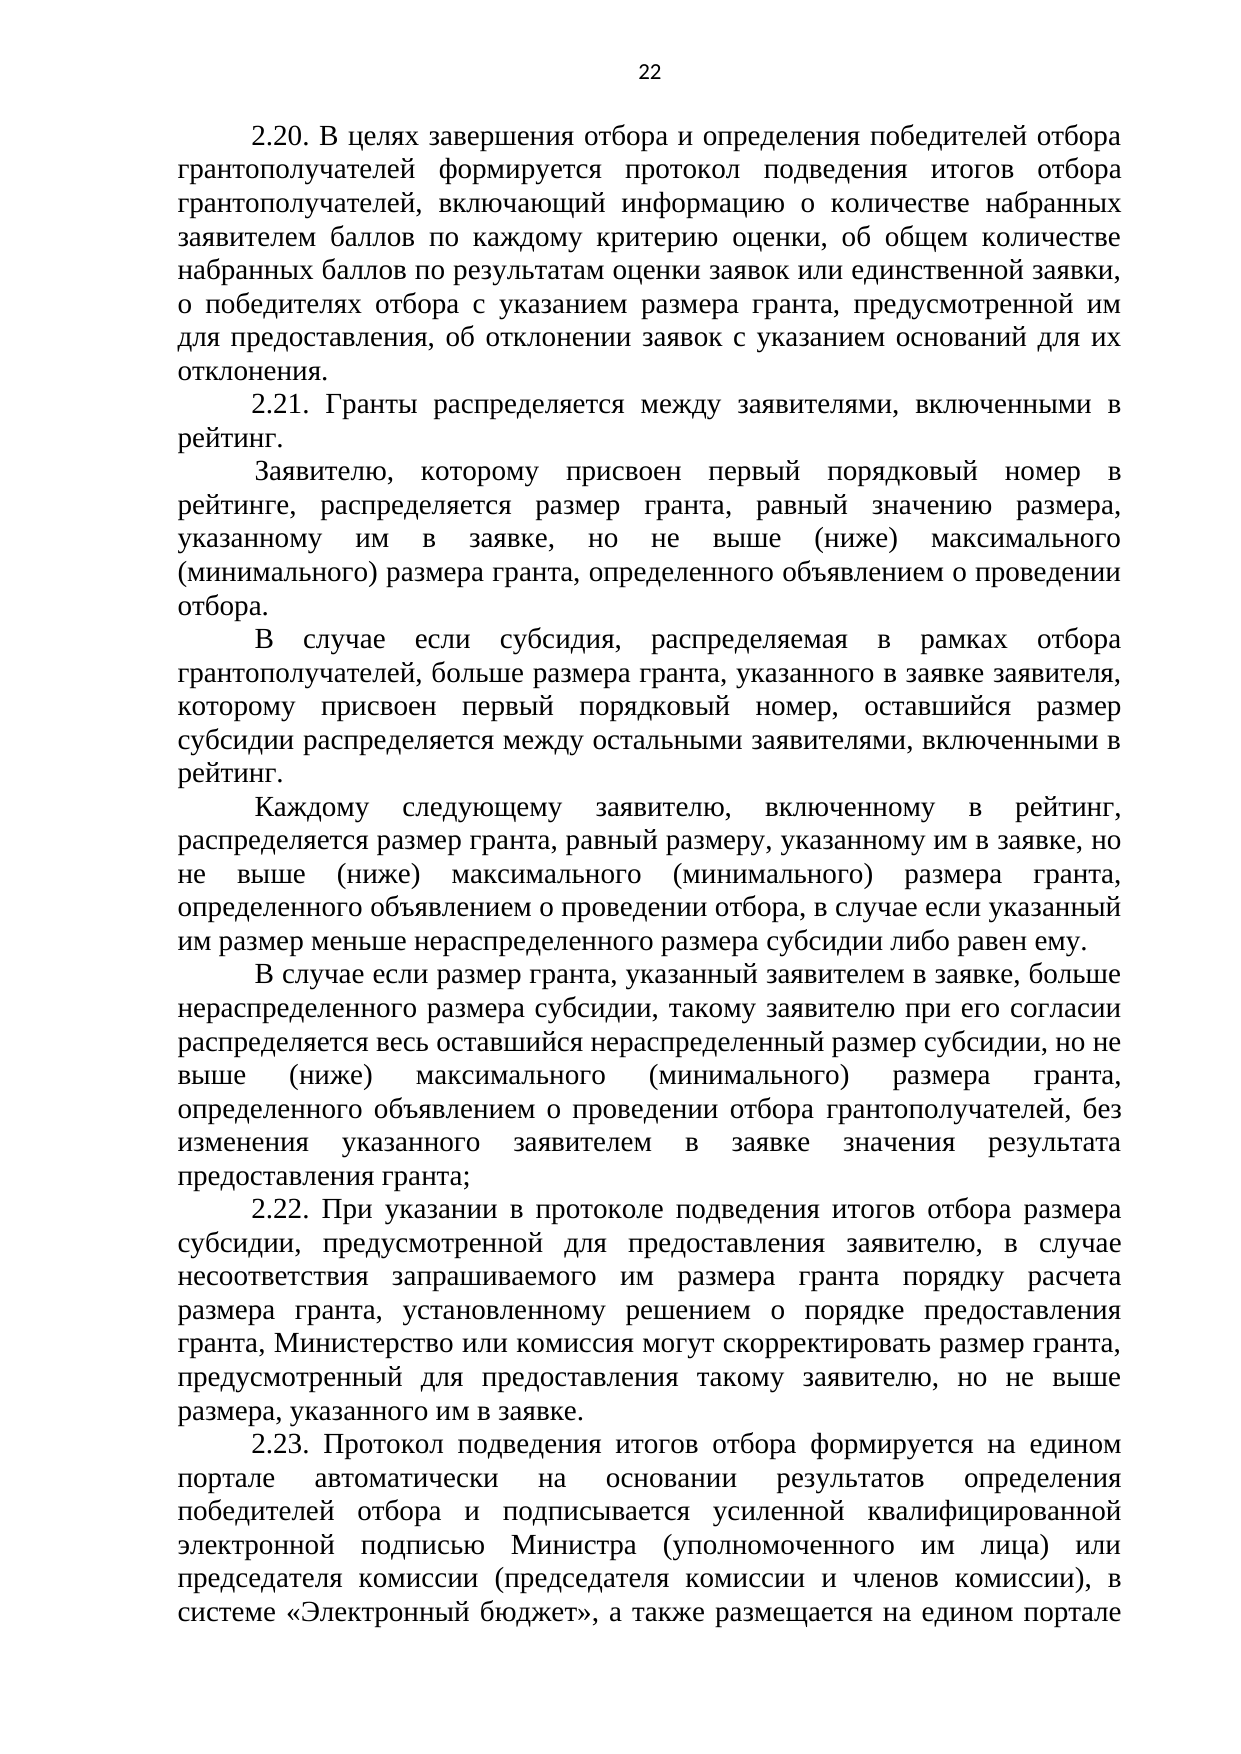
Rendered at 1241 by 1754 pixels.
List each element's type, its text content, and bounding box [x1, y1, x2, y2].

text В случае если субсидия, распределяемая в рамках отбора грантополучателей, больше размера гранта, указанного в заявке заявителя, которому присвоен первый порядковый номер, оставшийся размер субсидии распределяется между остальными заявителями, включенными в рейтинг. [177, 621, 1122, 789]
text Каждому следующему заявителю, включенному в рейтинг, распределяется размер гранта, равный размеру, указанному им в заявке, но не выше (ниже) максимального (минимального) размера гранта, определенного объявлением о проведении отбора, в случае если указанный им размер меньше нераспределенного размера субсидии либо равен ему. [177, 789, 1122, 957]
text 2.21. Гранты распределяется между заявителями, включенными в рейтинг. [177, 386, 1122, 453]
text 2.20. В целях завершения отбора и определения победителей отбора грантополучателей формируется протокол подведения итогов отбора грантополучателей, включающий информацию о количестве набранных заявителем баллов по каждому критерию оценки, об общем количестве набранных баллов по результатам оценки заявок или единственной заявки, о победителях отбора с указанием размера гранта, предусмотренной им для предоставления, об отклонении заявок с указанием оснований для их отклонения. [177, 118, 1122, 386]
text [177, 1426, 1122, 1627]
text 2.22. При указании в протоколе подведения итогов отбора размера субсидии, предусмотренной для предоставления заявителю, в случае несоответствия запрашиваемого им размера гранта порядку расчета размера гранта, установленному решением о порядке предоставления гранта, Министерство или комиссия могут скорректировать размер гранта, предусмотренный для предоставления такому заявителю, но не выше размера, указанного им в заявке. [177, 1191, 1122, 1426]
text В случае если размер гранта, указанный заявителем в заявке, больше нераспределенного размера субсидии, такому заявителю при его согласии распределяется весь оставшийся нераспределенный размер субсидии, но не выше (ниже) максимального (минимального) размера гранта, определенного объявлением о проведении отбора грантополучателей, без изменения указанного заявителем в заявке значения результата предоставления гранта; [177, 957, 1122, 1191]
text Заявителю, которому присвоен первый порядковый номер в рейтинге, распределяется размер гранта, равный значению размера, указанному им в заявке, но не выше (ниже) максимального (минимального) размера гранта, определенного объявлением о проведении отбора. [177, 453, 1122, 621]
